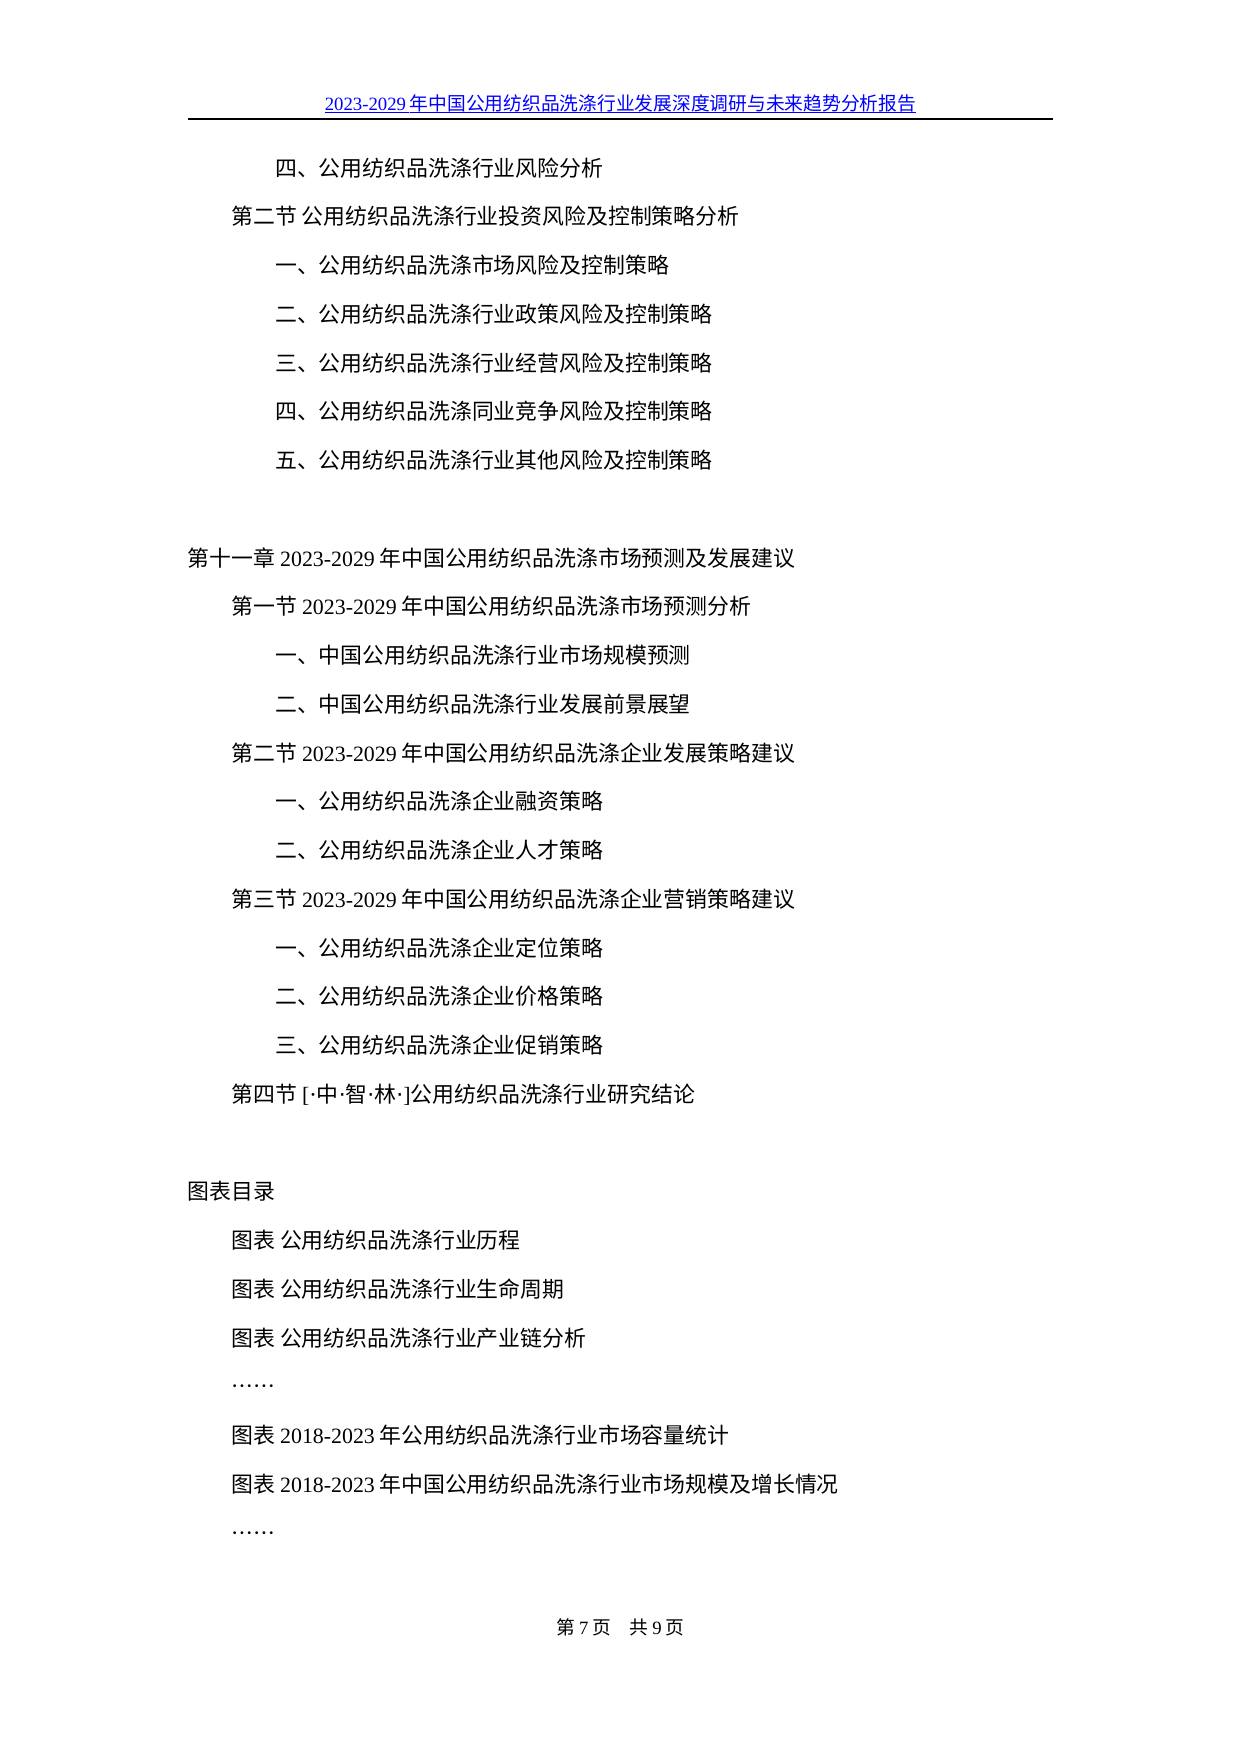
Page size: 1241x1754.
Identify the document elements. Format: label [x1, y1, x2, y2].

text [187, 150, 1053, 1548]
